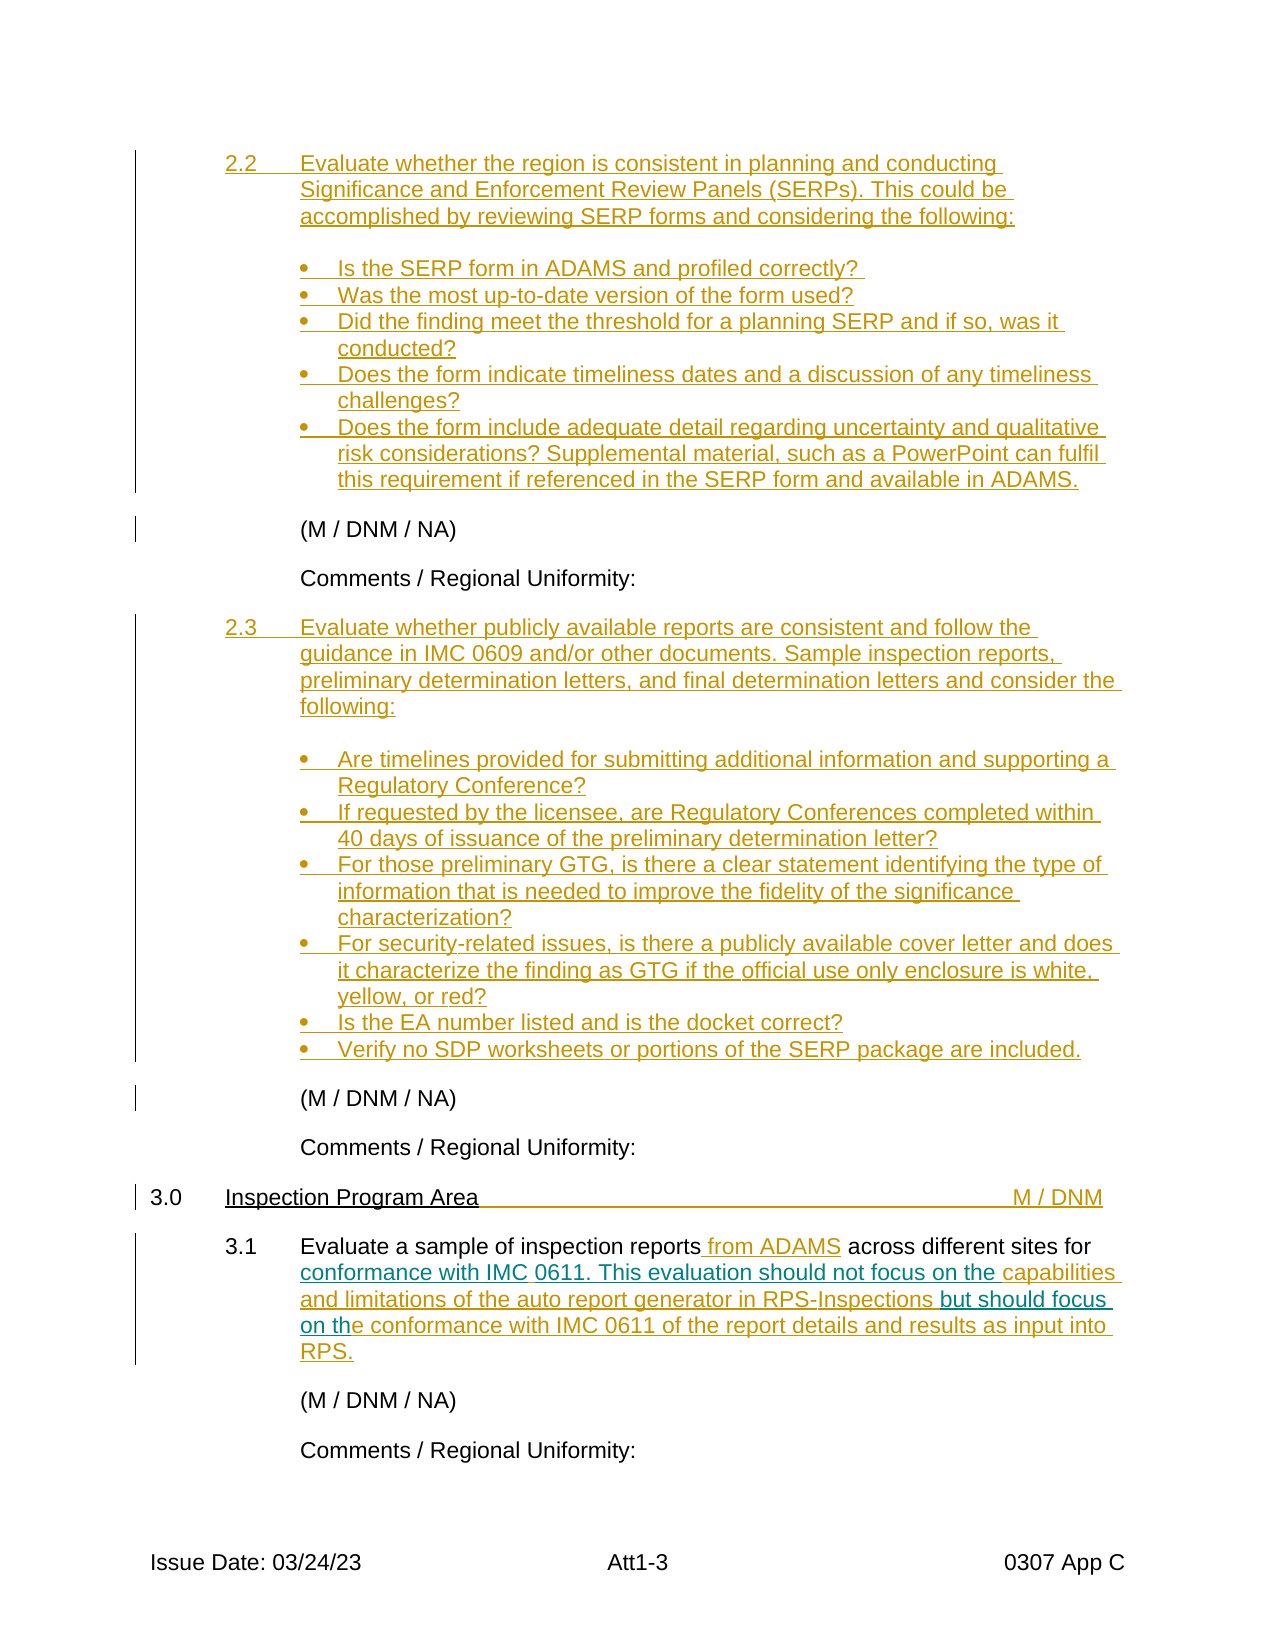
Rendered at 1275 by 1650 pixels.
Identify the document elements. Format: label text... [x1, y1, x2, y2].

text Comments / Regional Uniformity: [300, 1134, 1125, 1161]
text (M / DNM / NA) [300, 516, 1125, 542]
text (M / DNM / NA) [300, 1085, 1125, 1111]
text Comments / Regional Uniformity: [300, 565, 1125, 591]
text Comments / Regional Uniformity: [300, 1437, 1125, 1463]
subtitle 3.0 Inspection Program Area [150, 1183, 1125, 1210]
list 3.1 Evaluate a sample of inspection reports across different sites for [225, 1233, 1125, 1364]
text (M / DNM / NA) [300, 1387, 1125, 1414]
